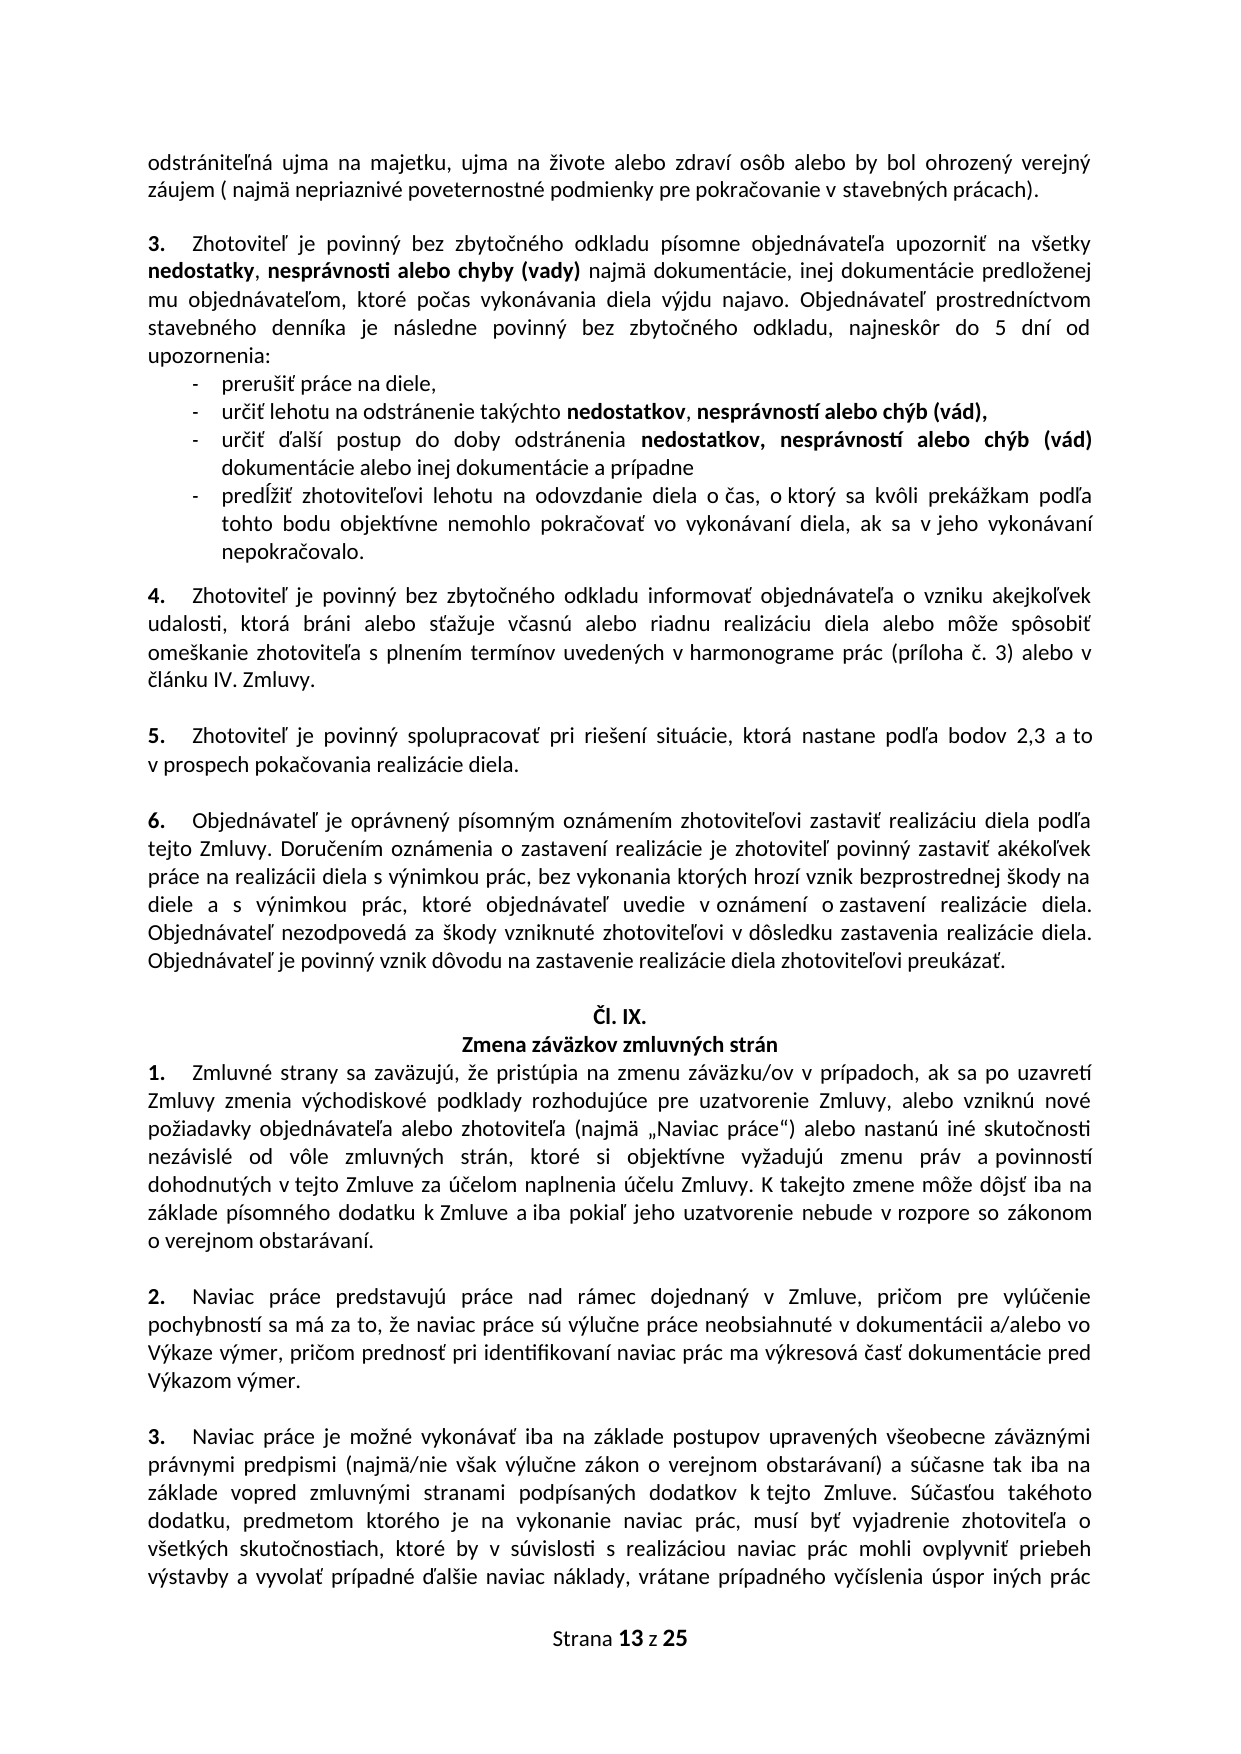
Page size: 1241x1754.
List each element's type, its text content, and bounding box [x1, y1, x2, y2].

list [148, 148, 1093, 204]
list Zmluvné strany sa zaväzujú, že pristúpia na zmenu záväzku/ov v prípadoch, ak sa po uzavretí Zmluvy zmenia východiskové podklady rozhodujúce pre uzatvorenie Zmluvy, alebo vzniknú nové požiadavky objednávateľa alebo zhotoviteľa (najmä „Naviac práce“) alebo nastanú iné skutočnosti nezávislé od vôle zmluvných strán, ktoré si objektívne vyžadujú zmenu práv a povinností dohodnutých v tejto Zmluve za účelom naplnenia účelu Zmluvy. K takejto zmene môže dôjsť iba na základe písomného dodatku k Zmluve a iba pokiaľ jeho uzatvorenie nebude v rozpore so zákonom o verejnom obstarávaní. [148, 1058, 1093, 1254]
text Zmena záväzkov zmluvných strán [148, 1030, 1093, 1058]
list Zhotoviteľ je povinný bez zbytočného odkladu písomne objednávateľa upozorniť na všetky nedostatky, nesprávnosti alebo chyby (vady) najmä dokumentácie, inej dokumentácie predloženej mu objednávateľom, ktoré počas vykonávania diela výjdu najavo. Objednávateľ prostredníctvom stavebného denníka je následne povinný bez zbytočného odkladu, najneskôr do 5 dní od upozornenia: [148, 229, 1093, 369]
list Zhotoviteľ je povinný bez zbytočného odkladu informovať objednávateľa o vzniku akejkoľvek udalosti, ktorá bráni alebo sťažuje včasnú alebo riadnu realizáciu diela alebo môže spôsobiť omeškanie zhotoviteľa s plnením termínov uvedených v harmonograme prác (príloha č. 3) alebo v článku IV. Zmluvy. [148, 582, 1093, 694]
text Čl. IX. [148, 1002, 1093, 1030]
list Zhotoviteľ je povinný spolupracovať pri riešení situácie, ktorá nastane podľa bodov 2,3 a to v prospech pokačovania realizácie diela. [148, 722, 1093, 778]
list prerušiť práce na diele, [192, 369, 1093, 397]
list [148, 1422, 1093, 1590]
list určiť lehotu na odstránenie takýchto nedostatkov, nesprávností alebo chýb (vád), [192, 397, 1093, 425]
list Objednávateľ je oprávnený písomným oznámením zhotoviteľovi zastaviť realizáciu diela podľa tejto Zmluvy. Doručením oznámenia o zastavení realizácie je zhotoviteľ povinný zastaviť akékoľvek práce na realizácii diela s výnimkou prác, bez vykonania ktorých hrozí vznik bezprostrednej škody na diele a s výnimkou prác, ktoré objednávateľ uvedie v oznámení o zastavení realizácie diela. Objednávateľ nezodpovedá za škody vzniknuté zhotoviteľovi v dôsledku zastavenia realizácie diela. Objednávateľ je povinný vznik dôvodu na zastavenie realizácie diela zhotoviteľovi preukázať. [148, 806, 1093, 974]
list predĺžiť zhotoviteľovi lehotu na odovzdanie diela o čas, o ktorý sa kvôli prekážkam podľa tohto bodu objektívne nemohlo pokračovať vo vykonávaní diela, ak sa v jeho vykonávaní nepokračovalo. [192, 481, 1093, 565]
list Naviac práce predstavujú práce nad rámec dojednaný v Zmluve, pričom pre vylúčenie pochybností sa má za to, že naviac práce sú výlučne práce neobsiahnuté v dokumentácii a/alebo vo Výkaze výmer, pričom prednosť pri identifikovaní naviac prác ma výkresová časť dokumentácie pred Výkazom výmer. [148, 1282, 1093, 1394]
list určiť ďalší postup do doby odstránenia nedostatkov, nesprávností alebo chýb (vád) dokumentácie alebo inej dokumentácie a prípadne [192, 425, 1093, 481]
